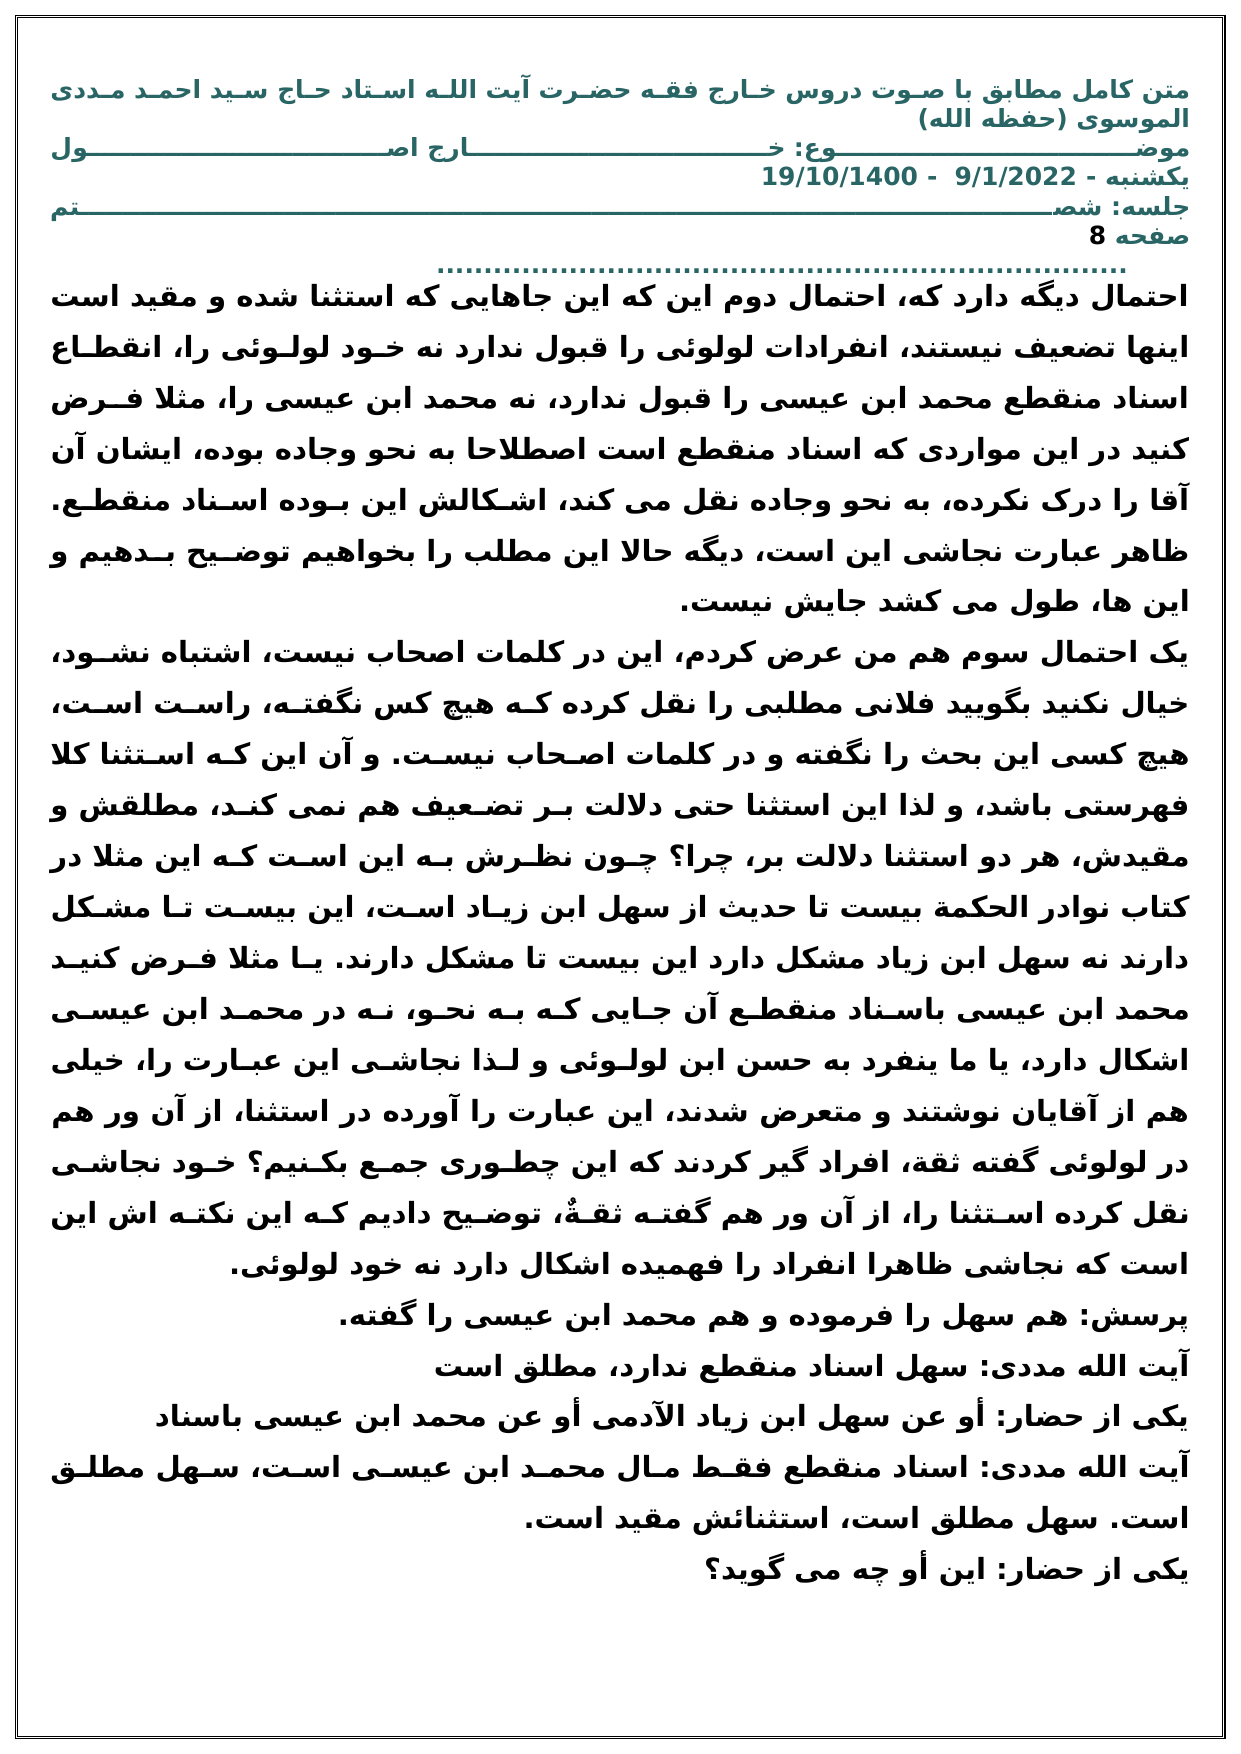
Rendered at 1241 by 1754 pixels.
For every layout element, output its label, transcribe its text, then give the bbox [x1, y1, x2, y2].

text پرسش: هم سهل را فرموده و هم محمد ابن عیسی را گفته. [50, 1298, 1190, 1332]
text یکی از حضار: این أو چه می گوید؟ [50, 1553, 1190, 1587]
text آیت الله مددی: اسناد منقطع فقط مال محمد ابن عیسی است، سهل مطلق است. سهل مطلق است، استثنائش مقید است. [50, 1451, 1190, 1536]
text یک احتمال سوم هم من عرض کردم، این در کلمات اصحاب نیست، اشتباه نشود، خیال نکنید بگویید فلانی مطلبی را نقل کرده که هیچ کس نگفته، راست است، هیچ کسی این بحث را نگفته و در کلمات اصحاب نیست. و آن این که استثنا کلا فهرستی باشد، و لذا این استثنا حتی دلالت بر تضعیف هم نمی کند، مطلقش و مقیدش، هر دو استثنا دلالت بر، چرا؟ چون نظرش به این است که این مثلا در کتاب نوادر الحکمة بیست تا حدیث از سهل ابن زیاد است، این بیست تا مشکل دارند نه سهل ابن زیاد مشکل دارد این بیست تا مشکل دارند. یا مثلا فرض کنید محمد ابن عیسی باسناد منقطع آن جایی که به نحو، نه در محمد ابن عیسی اشکال دارد، یا ما ینفرد به حسن ابن لولوئی و لذا نجاشی این عبارت را، خیلی هم از آقایان نوشتند و متعرض شدند، این عبارت را آورده در استثنا، از آن ور هم در لولوئی گفته ثقة، افراد گیر کردند که این چطوری جمع بکنیم؟ خود نجاشی نقل کرده استثنا را، از آن ور هم گفته ثقةٌ، توضیح دادیم که این نکته اش این است که نجاشی ظاهرا انفراد را فهمیده اشکال دارد نه خود لولوئی. [50, 636, 1190, 1281]
text یکی از حضار: أو عن سهل ابن زیاد الآدمی أو عن محمد ابن عیسی باسناد [50, 1400, 1190, 1434]
text آیت الله مددی: سهل اسناد منقطع ندارد، مطلق است [50, 1349, 1190, 1383]
text احتمال دیگه دارد که، احتمال دوم این که این جاهایی که استثنا شده و مقید است اینها تضعیف نیستند، انفرادات لولوئی را قبول ندارد نه خود لولوئی را، انقطاع اسناد منقطع محمد ابن عیسی را قبول ندارد، نه محمد ابن عیسی را، مثلا فرض کنید در این مواردی که اسناد منقطع است اصطلاحا به نحو وجاده بوده، ایشان آن آقا را درک نکرده، به نحو وجاده نقل می کند، اشکالش این بوده اسناد منقطع. ظاهر عبارت نجاشی این است، دیگه حالا این مطلب را بخواهیم توضیح بدهیم و این ها، طول می کشد جایش نیست. [50, 279, 1190, 619]
